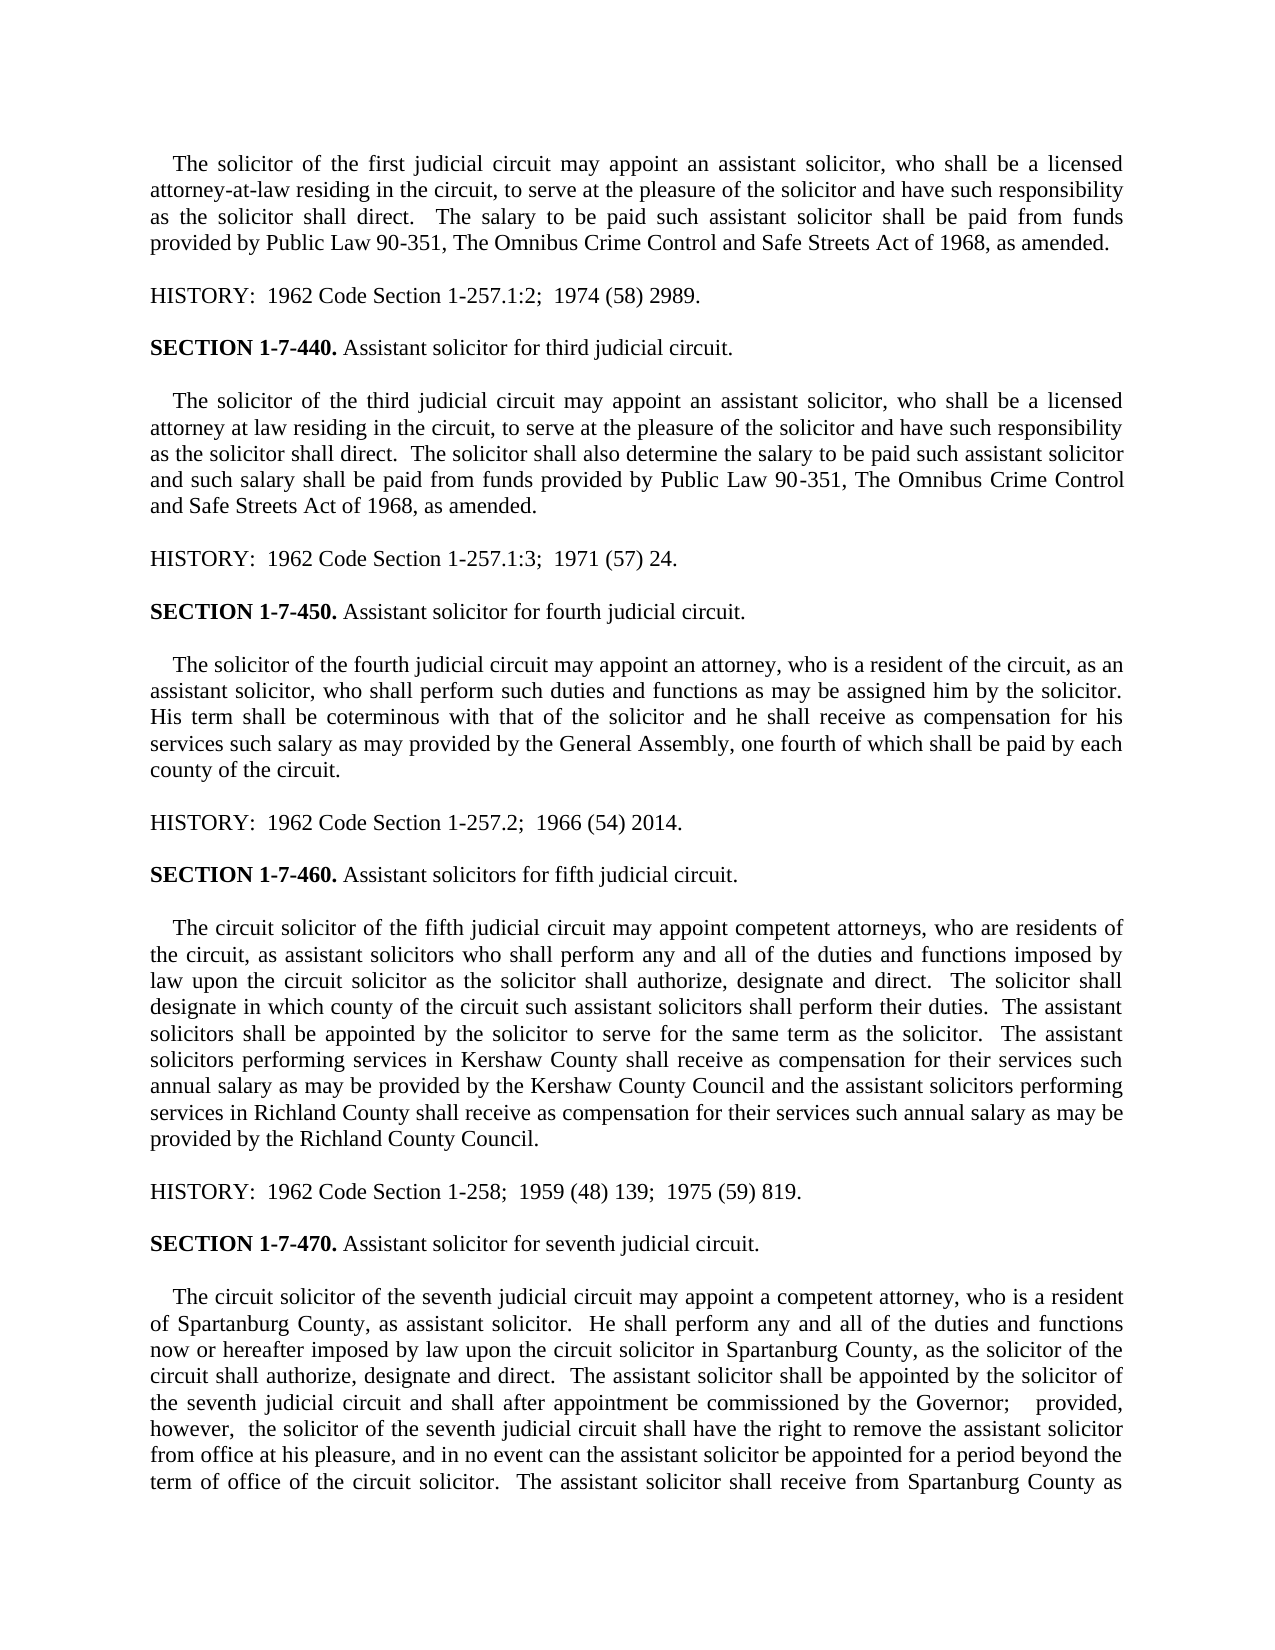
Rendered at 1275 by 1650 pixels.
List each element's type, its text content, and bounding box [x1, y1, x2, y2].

text The solicitor of the third judicial circuit may appoint an assistant solicitor, who shall be a licensed attorney at law residing in the circuit, to serve at the pleasure of the solicitor and have such responsibility as the solicitor shall direct. The solicitor shall also determine the salary to be paid such assistant solicitor and such salary shall be paid from funds provided by Public Law 90-351, The Omnibus Crime Control and Safe Streets Act of 1968, as amended. [150, 387, 1125, 519]
text HISTORY: 1962 Code Section 1-257.1:3; 1971 (57) 24. [150, 545, 1125, 572]
text HISTORY: 1962 Code Section 1-258; 1959 (48) 139; 1975 (59) 819. [150, 1178, 1125, 1204]
text SECTION 1-7-470. Assistant solicitor for seventh judicial circuit. [150, 1231, 1125, 1257]
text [150, 1283, 1125, 1494]
text SECTION 1-7-440. Assistant solicitor for third judicial circuit. [150, 334, 1125, 361]
text SECTION 1-7-450. Assistant solicitor for fourth judicial circuit. [150, 598, 1125, 624]
text HISTORY: 1962 Code Section 1-257.2; 1966 (54) 2014. [150, 809, 1125, 835]
text The circuit solicitor of the fifth judicial circuit may appoint competent attorneys, who are residents of the circuit, as assistant solicitors who shall perform any and all of the duties and functions imposed by law upon the circuit solicitor as the solicitor shall authorize, designate and direct. The solicitor shall designate in which county of the circuit such assistant solicitors shall perform their duties. The assistant solicitors shall be appointed by the solicitor to serve for the same term as the solicitor. The assistant solicitors performing services in Kershaw County shall receive as compensation for their services such annual salary as may be provided by the Kershaw County Council and the assistant solicitors performing services in Richland County shall receive as compensation for their services such annual salary as may be provided by the Richland County Council. [150, 914, 1125, 1151]
text HISTORY: 1962 Code Section 1-257.1:2; 1974 (58) 2989. [150, 282, 1125, 308]
text The solicitor of the fourth judicial circuit may appoint an attorney, who is a resident of the circuit, as an assistant solicitor, who shall perform such duties and functions as may be assigned him by the solicitor. His term shall be coterminous with that of the solicitor and he shall receive as compensation for his services such salary as may provided by the General Assembly, one fourth of which shall be paid by each county of the circuit. [150, 651, 1125, 782]
text The solicitor of the first judicial circuit may appoint an assistant solicitor, who shall be a licensed attorney-at-law residing in the circuit, to serve at the pleasure of the solicitor and have such responsibility as the solicitor shall direct. The salary to be paid such assistant solicitor shall be paid from funds provided by Public Law 90-351, The Omnibus Crime Control and Safe Streets Act of 1968, as amended. [150, 150, 1125, 255]
text SECTION 1-7-460. Assistant solicitors for fifth judicial circuit. [150, 862, 1125, 888]
